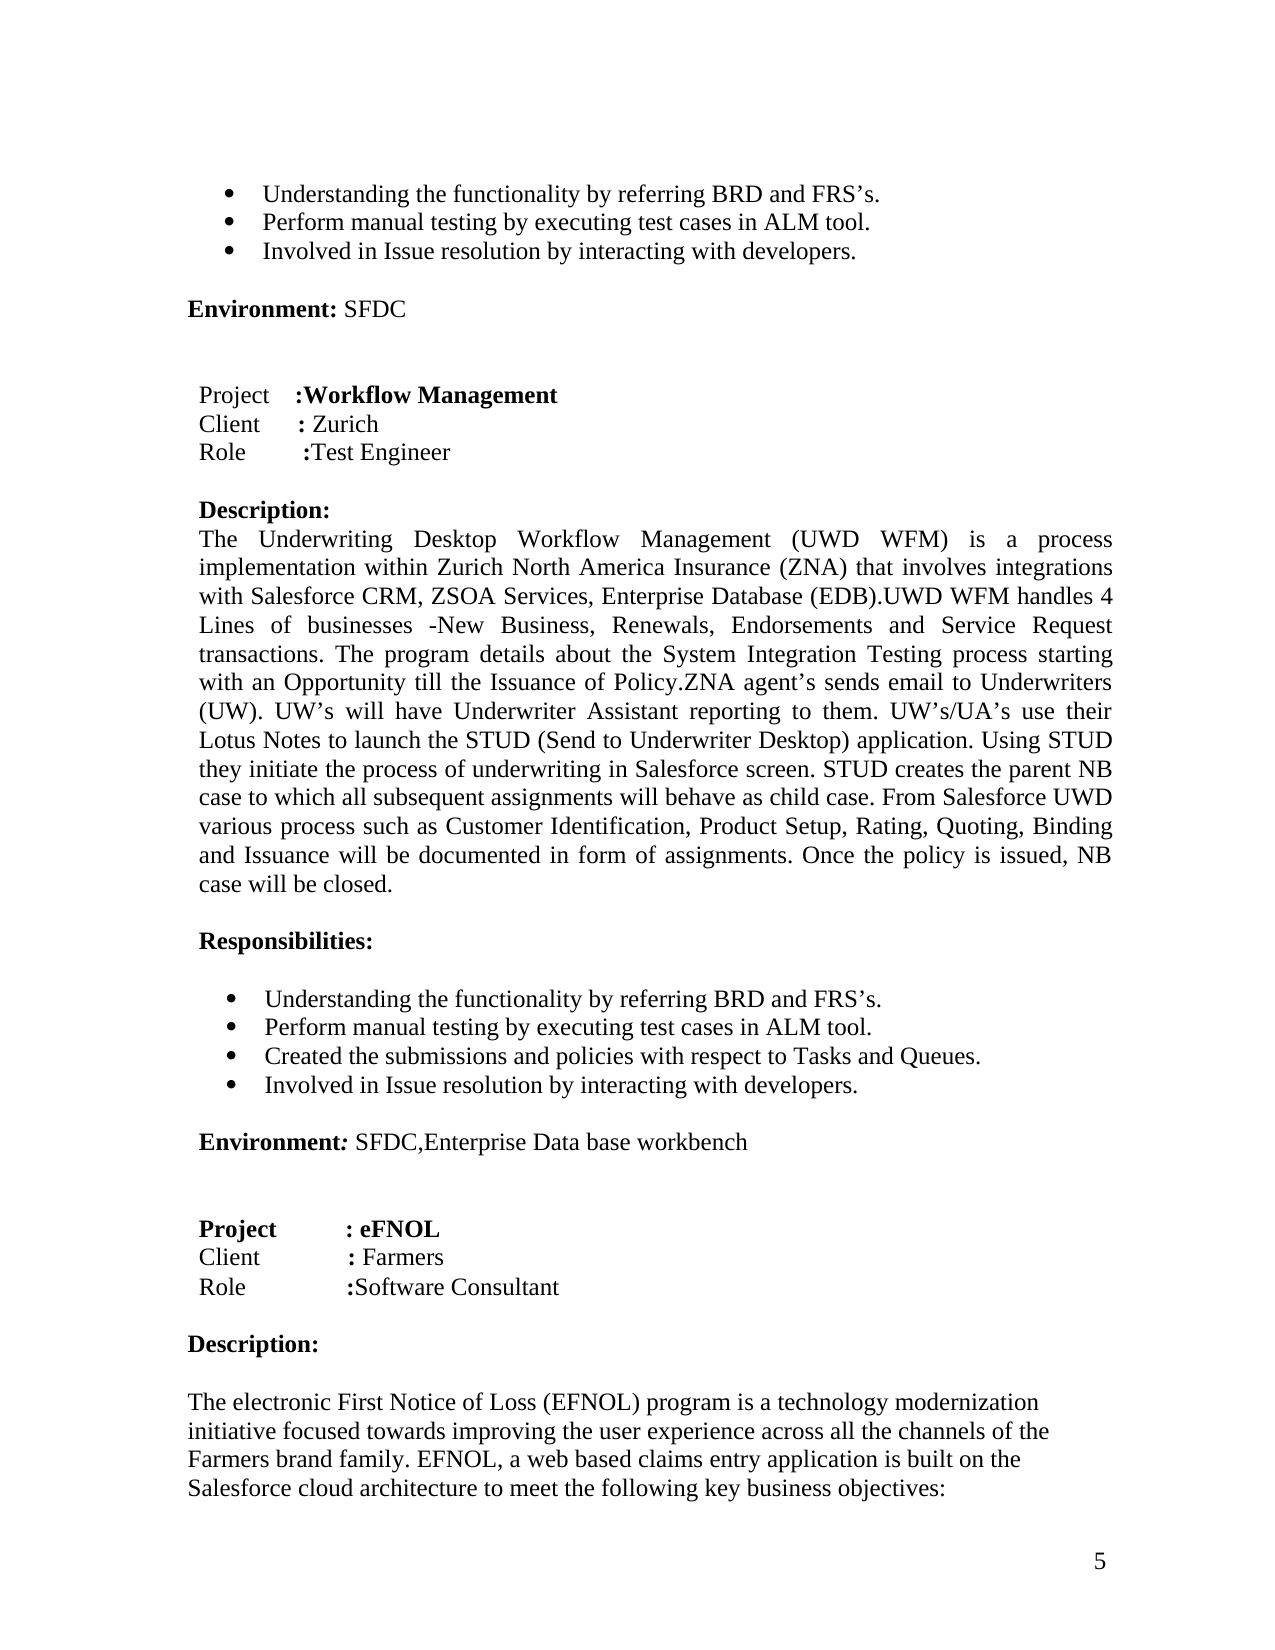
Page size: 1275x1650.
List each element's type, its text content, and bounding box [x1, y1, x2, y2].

list Understanding the functionality by referring BRD and FRS’s. [225, 179, 1106, 207]
text The electronic First Notice of Loss (EFNOL) program is a technology modernization initiative focused towards improving the user experience across all the channels of the Farmers brand family. EFNOL, a web based claims entry application is built on the Salesforce cloud architecture to meet the following key business objectives: [187, 1387, 1106, 1502]
text Description: [187, 1329, 1106, 1358]
table_cell Role :Software Consultant [188, 1271, 1125, 1301]
list Perform manual testing by executing test cases in ALM tool. [225, 207, 1106, 236]
table_header Project :Workflow Management Client : Zurich Role :Test Engineer Description: The Underwriting Desktop Workflow Management (UWD WFM) is a process implementation within Zurich North America Insurance (ZNA) that involves integrations with Salesforce CRM, ZSOA Services, Enterprise Database (EDB).UWD WFM handles 4 Lines of businesses -New Business, Renewals, Endorsements and Service Request transactions. The program details about the System Integration Testing process starting with an Opportunity till the Issuance of Policy.ZNA agent’s sends email to Underwriters (UW). UW’s will have Underwriter Assistant reporting to them. UW’s/UA’s use their Lotus Notes to launch the STUD (Send to Underwriter Desktop) application. Using STUD they initiate the process of underwriting in Salesforce screen. STUD creates the parent NB case to which all subsequent assignments will behave as child case. From Salesforce UWD various process such as Customer Identification, Product Setup, Rating, Quoting, Binding and Issuance will be documented in form of assignments. Once the policy is issued, NB case will be closed. Responsibilities: Understanding the functionality by referring BRD and FRS’s. Perform manual testing by executing test cases in ALM tool. Created the submissions and policies with respect to Tasks and Queues. Involved in Issue resolution by interacting with developers. Environment: SFDC,Enterprise Data base workbench Project : eFNOL Client : Farmers [188, 380, 1125, 1271]
text Environment: SFDC [187, 294, 1106, 322]
list Involved in Issue resolution by interacting with developers. [225, 236, 1106, 265]
